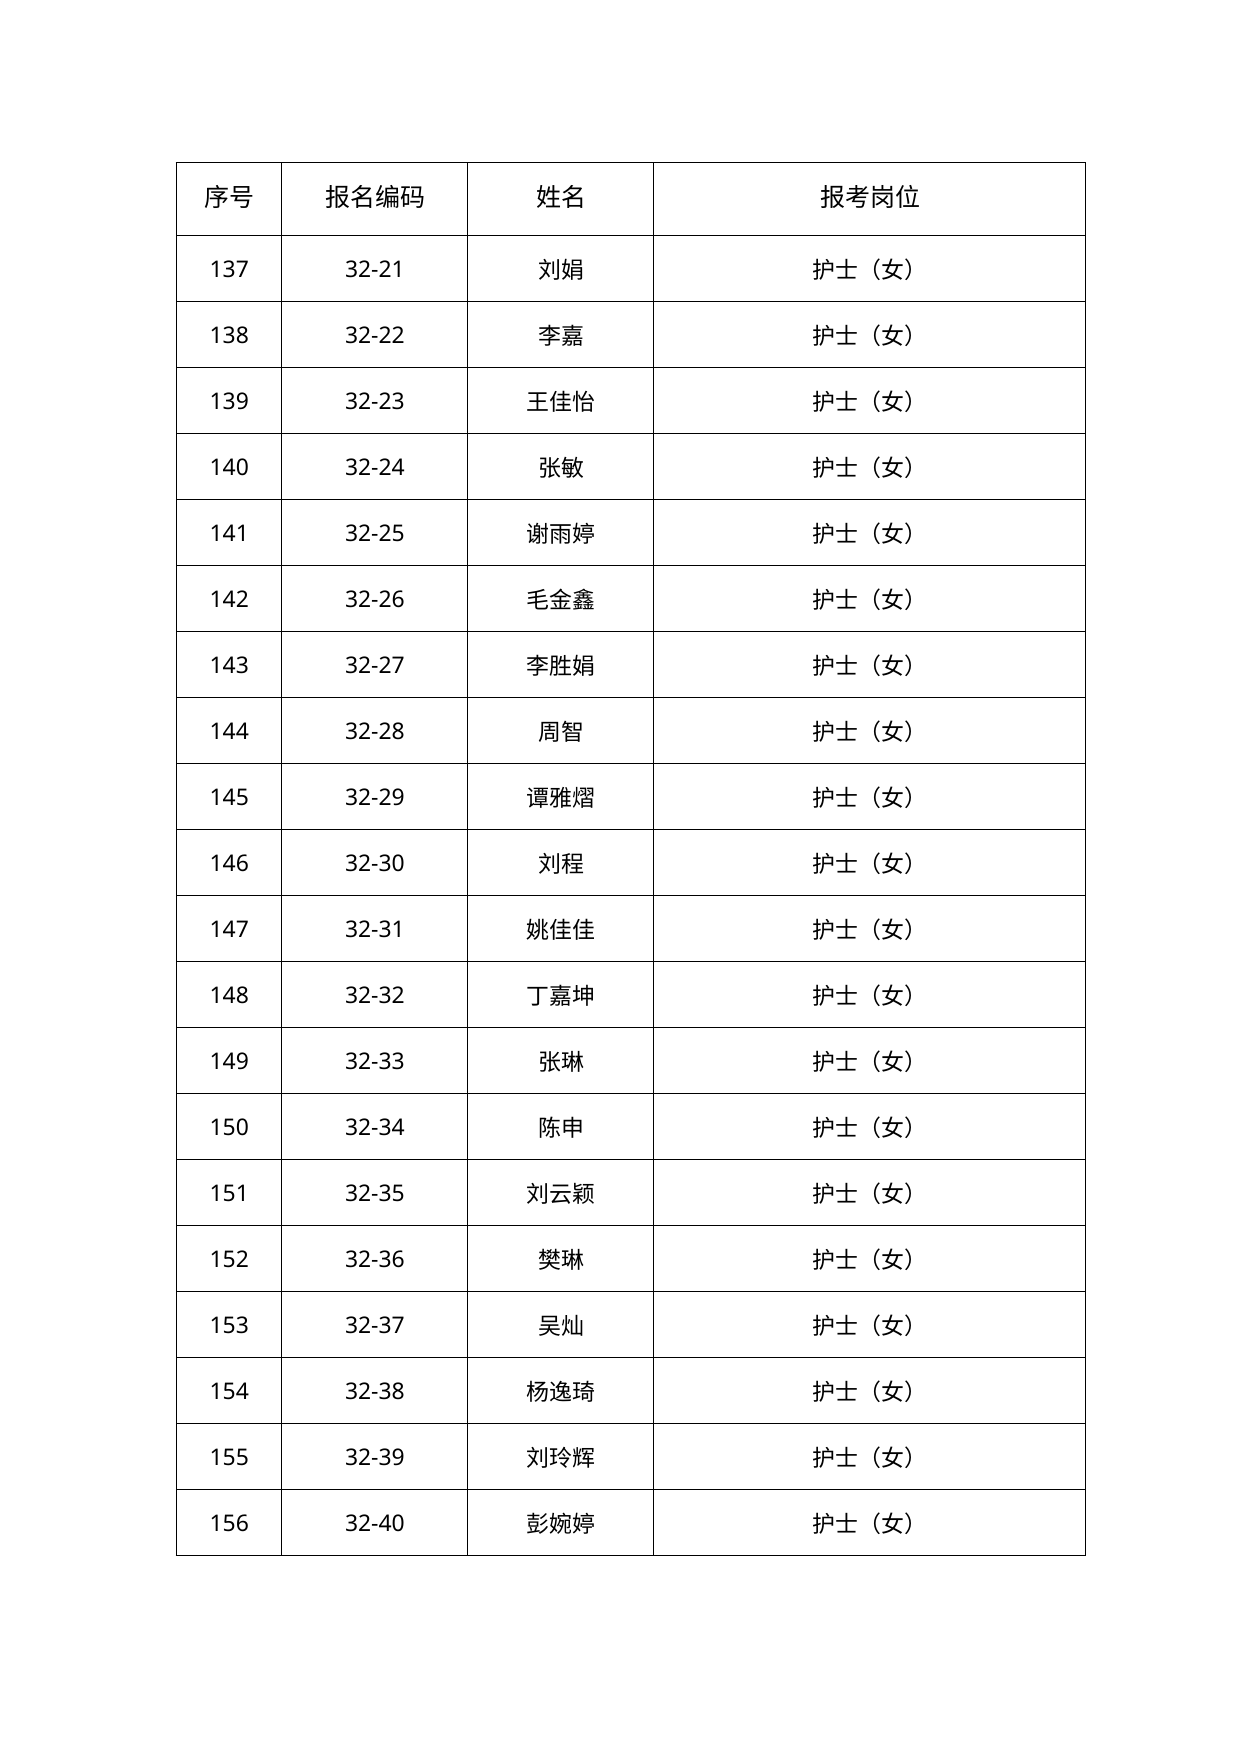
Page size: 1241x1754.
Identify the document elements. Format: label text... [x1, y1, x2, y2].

table_cell 刘程 [468, 830, 653, 895]
table_cell 谢雨婷 [468, 500, 653, 565]
table_cell 32-28 [282, 698, 467, 763]
table_cell 32-39 [282, 1424, 467, 1489]
table_cell 146 [177, 830, 281, 895]
table_cell 140 [177, 434, 281, 499]
table_cell 张琳 [468, 1028, 653, 1093]
table_cell 32-29 [282, 764, 467, 829]
table_cell 32-34 [282, 1094, 467, 1159]
table_cell 32-37 [282, 1292, 467, 1357]
table_cell 32-23 [282, 368, 467, 433]
table_cell 护士（女） [654, 1160, 1085, 1225]
table_cell 护士（女） [654, 632, 1085, 697]
table_cell 护士（女） [654, 566, 1085, 631]
table_cell 王佳怡 [468, 368, 653, 433]
table_cell 32-26 [282, 566, 467, 631]
table_cell 32-36 [282, 1226, 467, 1291]
table_cell 张敏 [468, 434, 653, 499]
table_cell 护士（女） [654, 1358, 1085, 1423]
table_cell 142 [177, 566, 281, 631]
table_cell 149 [177, 1028, 281, 1093]
table_cell 32-25 [282, 500, 467, 565]
table_cell 152 [177, 1226, 281, 1291]
table_cell 32-22 [282, 302, 467, 367]
table_cell 护士（女） [654, 1424, 1085, 1489]
table_cell 毛金鑫 [468, 566, 653, 631]
table_cell 李胜娟 [468, 632, 653, 697]
table_cell 刘玲辉 [468, 1424, 653, 1489]
table_cell 护士（女） [654, 1292, 1085, 1357]
table_cell 护士（女） [654, 1094, 1085, 1159]
table_cell 148 [177, 962, 281, 1027]
table_header 报考岗位 [654, 163, 1085, 234]
table_cell 32-21 [282, 236, 467, 301]
table_cell 护士（女） [654, 698, 1085, 763]
table_cell 32-40 [282, 1490, 467, 1555]
table_cell 刘云颖 [468, 1160, 653, 1225]
table_cell 137 [177, 236, 281, 301]
table_cell 155 [177, 1424, 281, 1489]
table_cell 吴灿 [468, 1292, 653, 1357]
table_cell 护士（女） [654, 764, 1085, 829]
table_cell 32-30 [282, 830, 467, 895]
table_cell 153 [177, 1292, 281, 1357]
table_cell 姚佳佳 [468, 896, 653, 961]
table_header 序号 [177, 163, 281, 234]
table_header 报名编码 [282, 163, 467, 234]
table_cell 杨逸琦 [468, 1358, 653, 1423]
table_cell 32-38 [282, 1358, 467, 1423]
table_header 姓名 [468, 163, 653, 234]
table_cell 护士（女） [654, 896, 1085, 961]
table_cell 护士（女） [654, 830, 1085, 895]
table_cell 147 [177, 896, 281, 961]
table_cell 护士（女） [654, 368, 1085, 433]
table_cell 护士（女） [654, 302, 1085, 367]
table_cell 32-35 [282, 1160, 467, 1225]
table_cell 周智 [468, 698, 653, 763]
table_cell 护士（女） [654, 1226, 1085, 1291]
table_cell 刘娟 [468, 236, 653, 301]
table_cell 护士（女） [654, 1490, 1085, 1555]
table_cell 护士（女） [654, 434, 1085, 499]
table_cell 樊琳 [468, 1226, 653, 1291]
table_cell 141 [177, 500, 281, 565]
table_cell 陈申 [468, 1094, 653, 1159]
table_cell 154 [177, 1358, 281, 1423]
table_cell 32-24 [282, 434, 467, 499]
table_cell 139 [177, 368, 281, 433]
table_cell 145 [177, 764, 281, 829]
table_cell 156 [177, 1490, 281, 1555]
table_cell 护士（女） [654, 236, 1085, 301]
table_cell 138 [177, 302, 281, 367]
table_cell 谭雅熠 [468, 764, 653, 829]
table_cell 丁嘉坤 [468, 962, 653, 1027]
table_cell 144 [177, 698, 281, 763]
table_cell 143 [177, 632, 281, 697]
table_cell 150 [177, 1094, 281, 1159]
table_cell 护士（女） [654, 962, 1085, 1027]
table_cell 151 [177, 1160, 281, 1225]
table_cell 李嘉 [468, 302, 653, 367]
table_cell 32-33 [282, 1028, 467, 1093]
table_cell 护士（女） [654, 1028, 1085, 1093]
table_cell 32-27 [282, 632, 467, 697]
table_cell 彭婉婷 [468, 1490, 653, 1555]
table_cell 32-32 [282, 962, 467, 1027]
table_cell 护士（女） [654, 500, 1085, 565]
table_cell 32-31 [282, 896, 467, 961]
